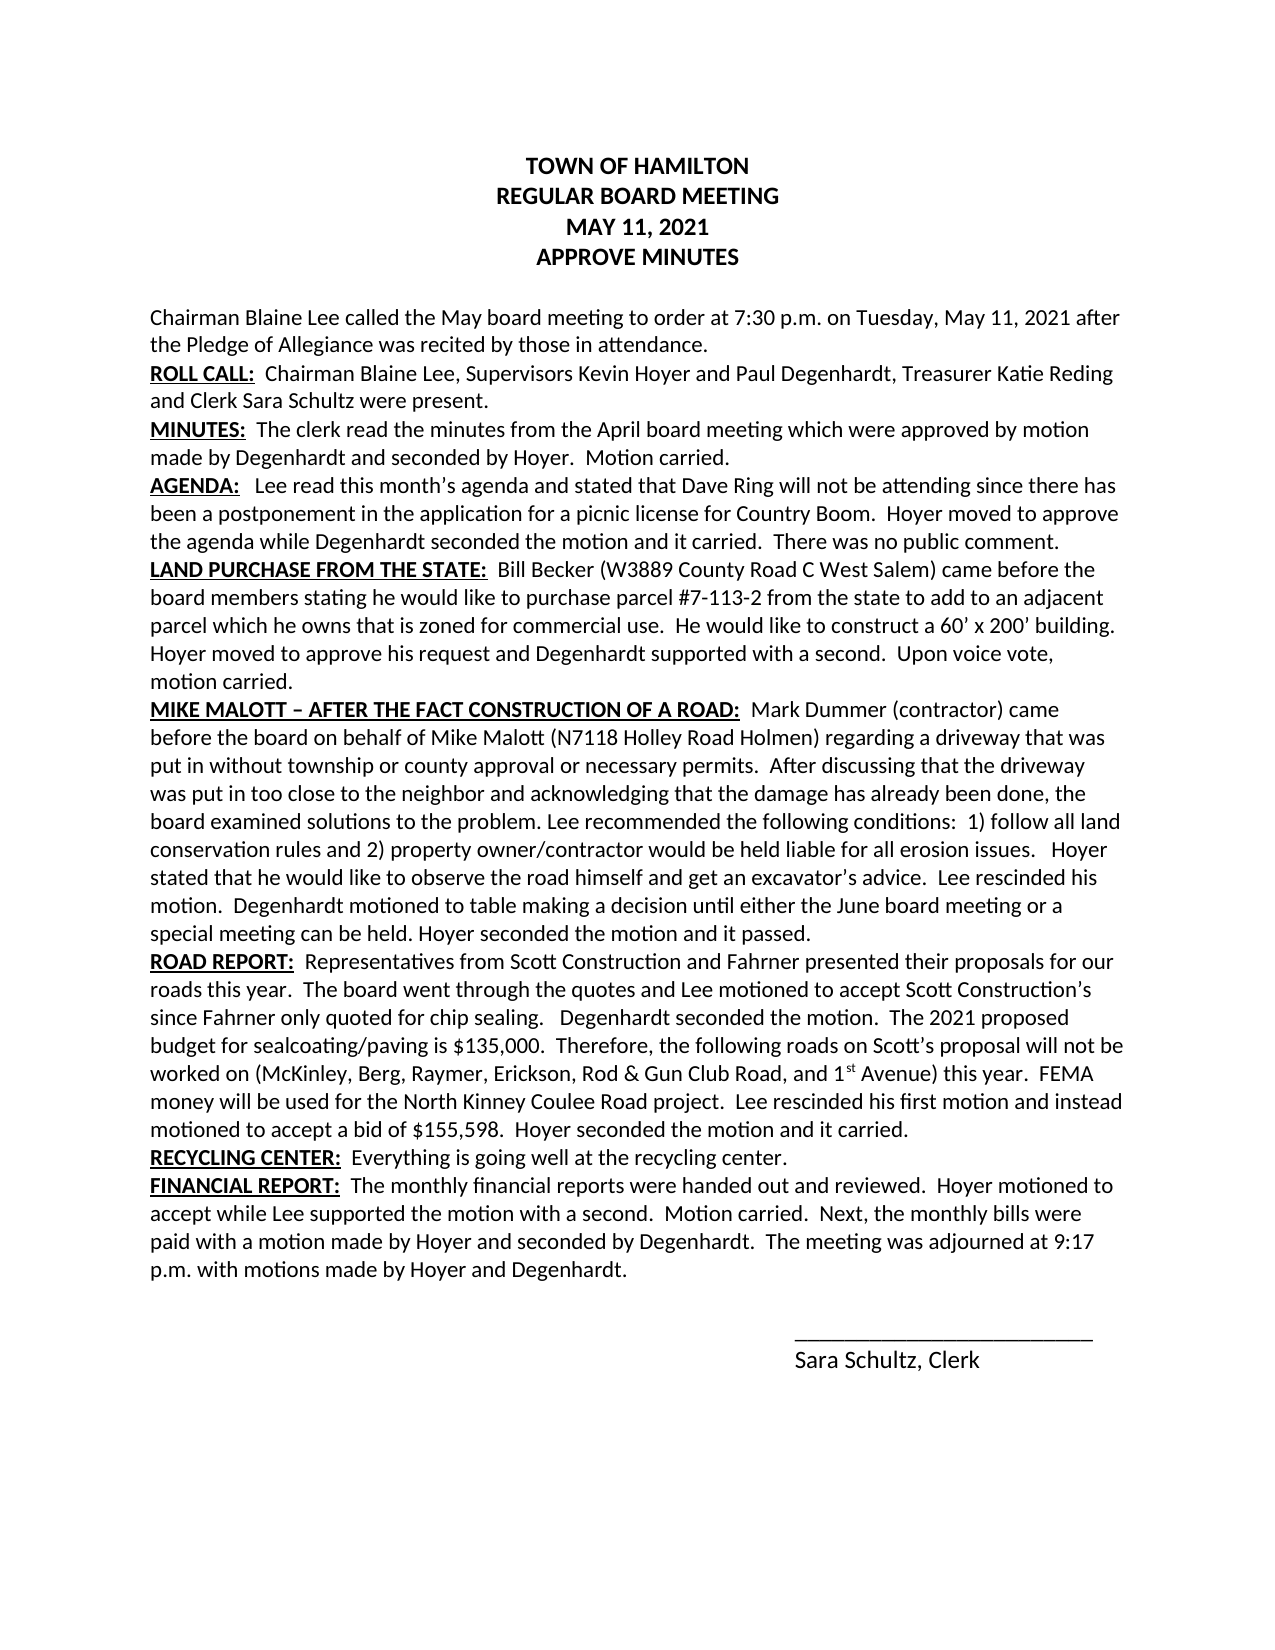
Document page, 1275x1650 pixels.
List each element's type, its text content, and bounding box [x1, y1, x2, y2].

text LAND PURCHASE FROM THE STATE: Bill Becker (W3889 County Road C West Salem) came before the board members stating he would like to purchase parcel #7-113-2 from the state to add to an adjacent parcel which he owns that is zoned for commercial use. He would like to construct a 60’ x 200’ building. Hoyer moved to approve his request and Degenhardt supported with a second. Upon voice vote, motion carried. [150, 555, 1125, 695]
text APPROVE MINUTES [150, 242, 1125, 272]
text REGULAR BOARD MEETING [150, 181, 1125, 211]
text AGENDA: Lee read this month’s agenda and stated that Dave Ring will not be attending since there has been a postponement in the application for a picnic license for Country Boom. Hoyer moved to approve the agenda while Degenhardt seconded the motion and it carried. There was no public comment. [150, 471, 1125, 555]
text MAY 11, 2021 [150, 211, 1125, 242]
text Sara Schultz, Clerk [150, 1344, 1125, 1375]
text RECYCLING CENTER: Everything is going well at the recycling center. [150, 1143, 1125, 1171]
text ROLL CALL: Chairman Blaine Lee, Supervisors Kevin Hoyer and Paul Degenhardt, Treasurer Katie Reding and Clerk Sara Schultz were present. [150, 359, 1125, 415]
text ROAD REPORT: Representatives from Scott Construction and Fahrner presented their proposals for our roads this year. The board went through the quotes and Lee motioned to accept Scott Construction’s since Fahrner only quoted for chip sealing. Degenhardt seconded the motion. The 2021 proposed budget for sealcoating/paving is $135,000. Therefore, the following roads on Scott’s proposal will not be worked on (McKinley, Berg, Raymer, Erickson, Rod & Gun Club Road, and 1st Avenue) this year. FEMA money will be used for the North Kinney Coulee Road project. Lee rescinded his first motion and instead motioned to accept a bid of $155,598. Hoyer seconded the motion and it carried. [150, 947, 1125, 1143]
text MIKE MALOTT – AFTER THE FACT CONSTRUCTION OF A ROAD: Mark Dummer (contractor) came before the board on behalf of Mike Malott (N7118 Holley Road Holmen) regarding a driveway that was put in without township or county approval or necessary permits. After discussing that the driveway was put in too close to the neighbor and acknowledging that the damage has already been done, the board examined solutions to the problem. Lee recommended the following conditions: 1) follow all land conservation rules and 2) property owner/contractor would be held liable for all erosion issues. Hoyer stated that he would like to observe the road himself and get an excavator’s advice. Lee rescinded his motion. Degenhardt motioned to table making a decision until either the June board meeting or a special meeting can be held. Hoyer seconded the motion and it passed. [150, 695, 1125, 947]
text MINUTES: The clerk read the minutes from the April board meeting which were approved by motion made by Degenhardt and seconded by Hoyer. Motion carried. [150, 415, 1125, 471]
text Chairman Blaine Lee called the May board meeting to order at 7:30 p.m. on Tuesday, May 11, 2021 after the Pledge of Allegiance was recited by those in attendance. [150, 303, 1125, 359]
text ________________________ [150, 1314, 1125, 1344]
text TOWN OF HAMILTON [150, 150, 1125, 181]
text FINANCIAL REPORT: The monthly financial reports were handed out and reviewed. Hoyer motioned to accept while Lee supported the motion with a second. Motion carried. Next, the monthly bills were paid with a motion made by Hoyer and seconded by Degenhardt. The meeting was adjourned at 9:17 p.m. with motions made by Hoyer and Degenhardt. [150, 1171, 1125, 1283]
